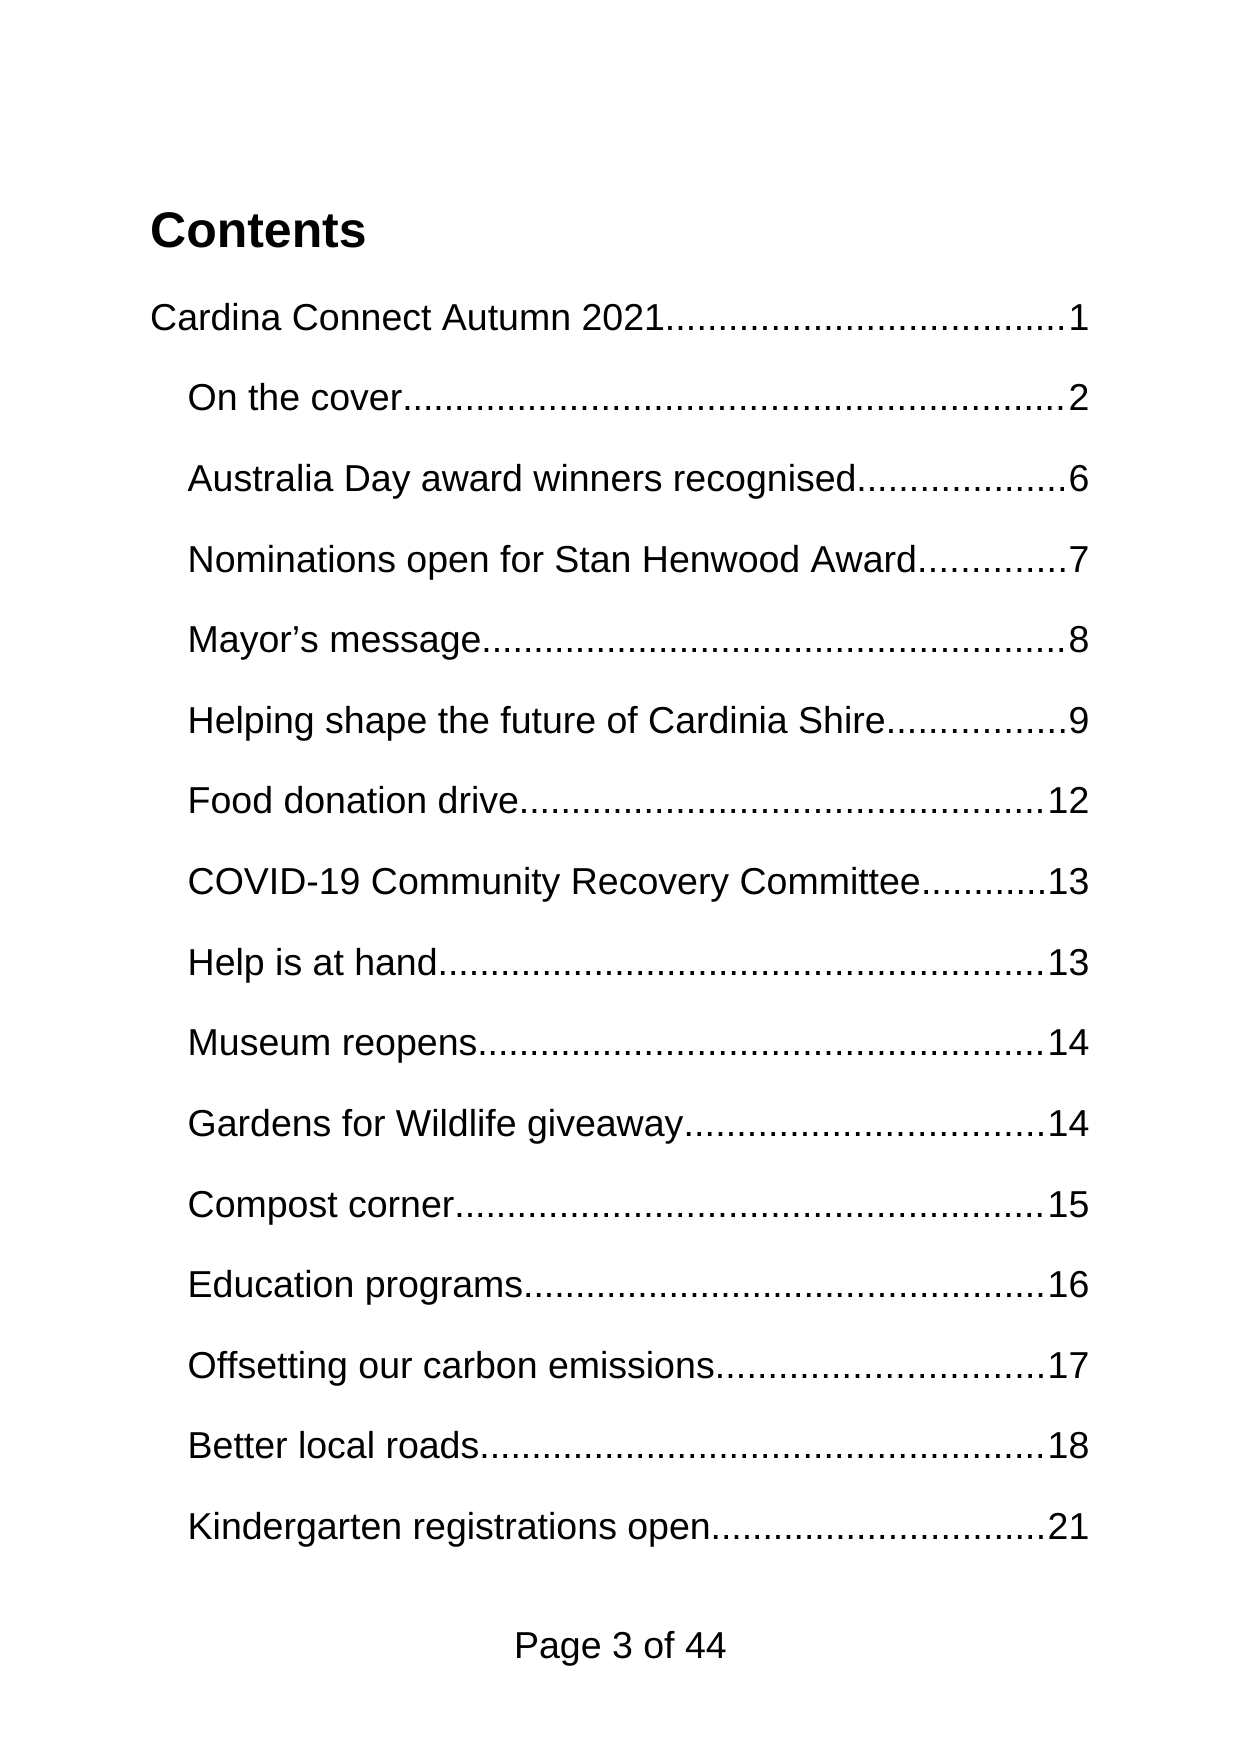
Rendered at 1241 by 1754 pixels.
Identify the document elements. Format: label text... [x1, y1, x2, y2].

text Gardens for Wildlife giveaway 14 [187, 1101, 1090, 1144]
text Education programs 16 [187, 1262, 1090, 1306]
text Compost corner 15 [187, 1182, 1090, 1225]
text Helping shape the future of Cardinia Shire 9 [187, 698, 1090, 741]
text COVID-19 Community Recovery Committee 13 [187, 859, 1090, 902]
subtitle Contents [150, 200, 1090, 257]
text Help is at hand 13 [187, 940, 1090, 983]
text Food donation drive 12 [187, 779, 1090, 822]
text Museum reopens 14 [187, 1021, 1090, 1064]
text Nominations open for Stan Henwood Award 7 [187, 537, 1090, 580]
text Offsetting our carbon emissions 17 [187, 1343, 1090, 1386]
text Australia Day award winners recognised 6 [187, 456, 1090, 499]
text Cardina Connect Autumn 2021 1 [150, 295, 1090, 338]
text Better local roads 18 [187, 1424, 1090, 1467]
text Kindergarten registrations open 21 [187, 1504, 1090, 1547]
text On the cover 2 [187, 376, 1090, 419]
text Mayor’s message 8 [187, 617, 1090, 661]
